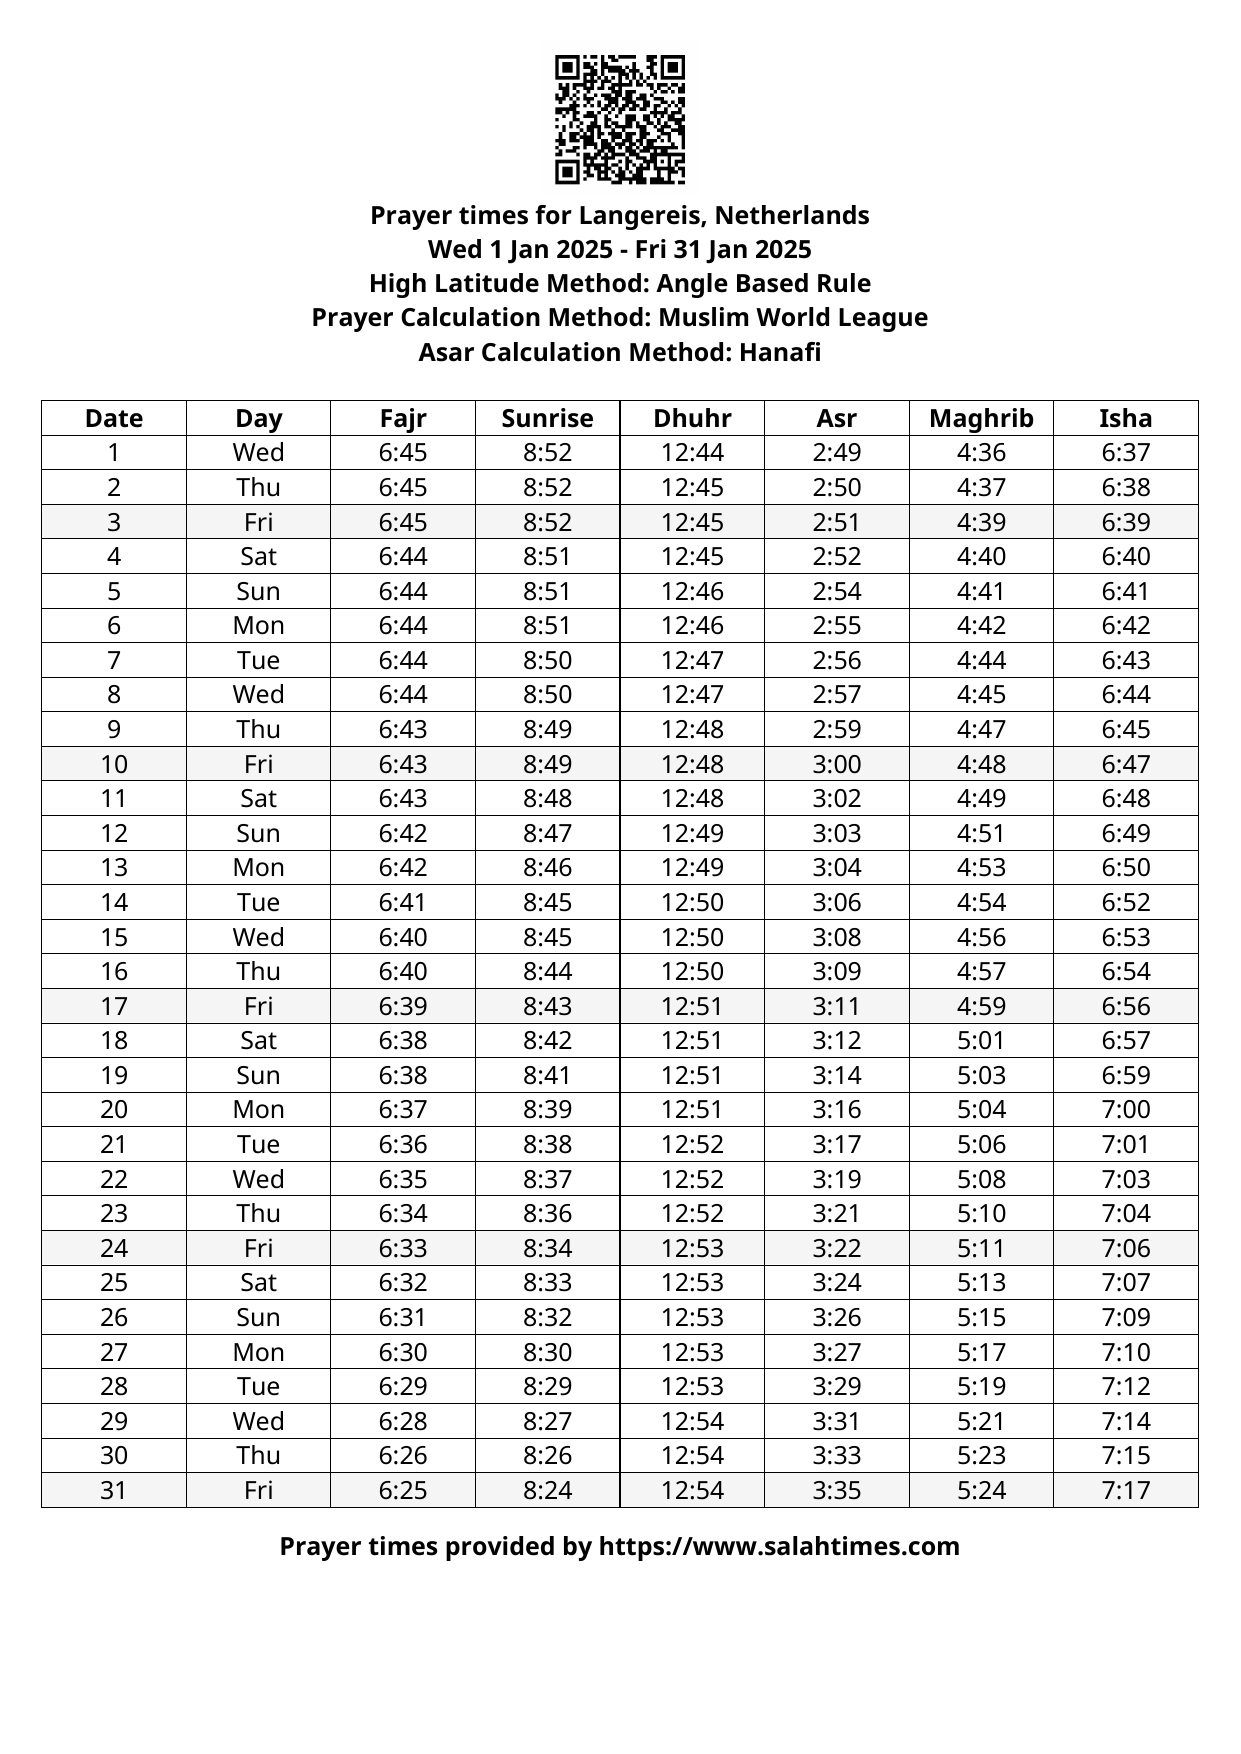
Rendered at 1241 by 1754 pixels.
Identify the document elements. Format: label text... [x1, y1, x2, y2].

table_cell 6:56 [1054, 989, 1198, 1022]
table_cell 12:51 [621, 1058, 764, 1092]
table_cell 8:38 [476, 1127, 619, 1161]
table_cell 3:16 [765, 1093, 909, 1126]
table_cell 12:45 [621, 505, 764, 538]
table_cell 12:52 [621, 1196, 764, 1230]
table_cell 7:17 [1054, 1473, 1198, 1507]
table_cell 7:10 [1054, 1335, 1198, 1368]
table_cell Thu [187, 954, 330, 988]
table_cell 4:49 [910, 781, 1053, 815]
table_cell 6:25 [331, 1473, 475, 1507]
table_cell 4:42 [910, 609, 1053, 642]
table_cell 5:21 [910, 1404, 1053, 1437]
table_cell 6:45 [331, 436, 475, 469]
table_cell 12:47 [621, 678, 764, 711]
table_cell 3:11 [765, 989, 909, 1022]
table_cell 6:34 [331, 1196, 475, 1230]
table_cell 10 [42, 747, 186, 780]
table_cell 4:57 [910, 954, 1053, 988]
table_cell 3:00 [765, 747, 909, 780]
table_cell Sun [187, 1058, 330, 1092]
table_cell 3:12 [765, 1024, 909, 1057]
table_cell 6:39 [1054, 505, 1198, 538]
table_cell 12:48 [621, 712, 764, 746]
table_cell 8:30 [476, 1335, 619, 1368]
table_cell 3:02 [765, 781, 909, 815]
table_cell 8:48 [476, 781, 619, 815]
table_cell 3:24 [765, 1266, 909, 1299]
table_cell Tue [187, 643, 330, 677]
table_header Maghrib [910, 401, 1053, 434]
table_cell 6:44 [331, 574, 475, 607]
table_cell 12:51 [621, 989, 764, 1022]
table_cell 5:17 [910, 1335, 1053, 1368]
table_cell 3:03 [765, 816, 909, 849]
table_cell 8:41 [476, 1058, 619, 1092]
table_cell 6:53 [1054, 920, 1198, 953]
table_cell 6:44 [331, 539, 475, 573]
table_cell 29 [42, 1404, 186, 1437]
table_cell Wed [187, 920, 330, 953]
table_cell 8:43 [476, 989, 619, 1022]
table_cell Tue [187, 1369, 330, 1403]
table_cell 6:40 [1054, 539, 1198, 573]
table_cell 4:48 [910, 747, 1053, 780]
table_cell 2 [42, 470, 186, 504]
table_cell 8:52 [476, 505, 619, 538]
table_cell 8:37 [476, 1162, 619, 1195]
table_cell 6:41 [1054, 574, 1198, 607]
table_cell 8:27 [476, 1404, 619, 1437]
table_cell 6:35 [331, 1162, 475, 1195]
table_cell 12:46 [621, 574, 764, 607]
table_cell 27 [42, 1335, 186, 1368]
table_cell 8:51 [476, 539, 619, 573]
table_cell 4 [42, 539, 186, 573]
table_cell 6:38 [331, 1058, 475, 1092]
table_cell 5 [42, 574, 186, 607]
table_cell 7:03 [1054, 1162, 1198, 1195]
table_cell 6:59 [1054, 1058, 1198, 1092]
table_cell Thu [187, 1196, 330, 1230]
table_cell Tue [187, 885, 330, 919]
table_cell 4:41 [910, 574, 1053, 607]
table_cell 7:00 [1054, 1093, 1198, 1126]
table_cell 2:49 [765, 436, 909, 469]
table_cell 8:51 [476, 574, 619, 607]
table_cell Fri [187, 1231, 330, 1264]
table_cell 25 [42, 1266, 186, 1299]
table_cell 8:52 [476, 436, 619, 469]
text High Latitude Method: Angle Based Rule [42, 266, 1198, 300]
table_cell 3:06 [765, 885, 909, 919]
table_cell 6:43 [331, 781, 475, 815]
table_cell 3:31 [765, 1404, 909, 1437]
table_cell 12:53 [621, 1231, 764, 1264]
table_cell 1 [42, 436, 186, 469]
table_cell 3:21 [765, 1196, 909, 1230]
table_cell 12:50 [621, 920, 764, 953]
table_cell 12:45 [621, 539, 764, 573]
table_cell 6:41 [331, 885, 475, 919]
table_cell 6:26 [331, 1439, 475, 1472]
table_cell 6:42 [331, 816, 475, 849]
table_cell 8:45 [476, 920, 619, 953]
table_cell 12:47 [621, 643, 764, 677]
table_cell 4:37 [910, 470, 1053, 504]
table_cell 5:08 [910, 1162, 1053, 1195]
table_cell 7:06 [1054, 1231, 1198, 1264]
table_cell 12:50 [621, 954, 764, 988]
table_cell Thu [187, 712, 330, 746]
table_cell 7:09 [1054, 1300, 1198, 1334]
table_cell 6:52 [1054, 885, 1198, 919]
table_cell 3:09 [765, 954, 909, 988]
table_cell 12:53 [621, 1300, 764, 1334]
table_cell 3:14 [765, 1058, 909, 1092]
table_header Day [187, 401, 330, 434]
table_cell 2:56 [765, 643, 909, 677]
table_cell 6:37 [1054, 436, 1198, 469]
table_cell 8:49 [476, 712, 619, 746]
table_cell 6:40 [331, 954, 475, 988]
table_cell 5:06 [910, 1127, 1053, 1161]
table_cell 12:51 [621, 1093, 764, 1126]
table_cell Sun [187, 816, 330, 849]
table_cell 4:40 [910, 539, 1053, 573]
table_cell Fri [187, 505, 330, 538]
table_cell 3:22 [765, 1231, 909, 1264]
table_header Fajr [331, 401, 475, 434]
table_cell Mon [187, 851, 330, 884]
table_cell 6:54 [1054, 954, 1198, 988]
table_cell 8:32 [476, 1300, 619, 1334]
table_header Asr [765, 401, 909, 434]
table_cell 6:38 [331, 1024, 475, 1057]
table_cell Sun [187, 574, 330, 607]
table_cell 7:01 [1054, 1127, 1198, 1161]
table_cell 8:46 [476, 851, 619, 884]
table_cell 6:45 [1054, 712, 1198, 746]
table_cell 8:42 [476, 1024, 619, 1057]
table_cell 12:46 [621, 609, 764, 642]
table_cell 12:44 [621, 436, 764, 469]
table_cell 6:39 [331, 989, 475, 1022]
table_cell 6:48 [1054, 781, 1198, 815]
table_cell 5:23 [910, 1439, 1053, 1472]
table_cell Wed [187, 1162, 330, 1195]
table_cell Fri [187, 1473, 330, 1507]
table_cell 6:44 [331, 678, 475, 711]
table_cell 6:47 [1054, 747, 1198, 780]
table_cell 3:04 [765, 851, 909, 884]
table_cell 8:24 [476, 1473, 619, 1507]
table_cell 6:38 [1054, 470, 1198, 504]
text Wed 1 Jan 2025 - Fri 31 Jan 2025 [42, 232, 1198, 266]
table_cell 12:54 [621, 1473, 764, 1507]
table_cell 8:52 [476, 470, 619, 504]
table_cell 14 [42, 885, 186, 919]
text Prayer times provided by https://www.salahtimes.com [42, 1528, 1198, 1563]
table_cell 8:44 [476, 954, 619, 988]
table_cell 12:45 [621, 470, 764, 504]
table_header Date [42, 401, 186, 434]
table_cell 6:33 [331, 1231, 475, 1264]
table_cell 12:52 [621, 1162, 764, 1195]
table_cell 18 [42, 1024, 186, 1057]
table_cell 8:39 [476, 1093, 619, 1126]
table_cell 6:57 [1054, 1024, 1198, 1057]
table_cell 4:47 [910, 712, 1053, 746]
table_cell 8:49 [476, 747, 619, 780]
table_cell 6:30 [331, 1335, 475, 1368]
table_cell 8:45 [476, 885, 619, 919]
table_cell 7:15 [1054, 1439, 1198, 1472]
table_cell 4:51 [910, 816, 1053, 849]
table_cell 5:24 [910, 1473, 1053, 1507]
table_cell Mon [187, 1093, 330, 1126]
table_cell 12:51 [621, 1024, 764, 1057]
table_cell 6:40 [331, 920, 475, 953]
table_cell 12 [42, 816, 186, 849]
table_cell 12:52 [621, 1127, 764, 1161]
table_cell 3:17 [765, 1127, 909, 1161]
table_cell 3:27 [765, 1335, 909, 1368]
table_cell Wed [187, 1404, 330, 1437]
table_cell 6:28 [331, 1404, 475, 1437]
table_cell 28 [42, 1369, 186, 1403]
table_cell 6 [42, 609, 186, 642]
table_cell 31 [42, 1473, 186, 1507]
table_cell 4:36 [910, 436, 1053, 469]
table_cell 2:52 [765, 539, 909, 573]
table_cell Thu [187, 1439, 330, 1472]
text Asar Calculation Method: Hanafi [42, 334, 1198, 368]
table_header Isha [1054, 401, 1198, 434]
table_cell 6:44 [331, 609, 475, 642]
table_cell Sat [187, 1024, 330, 1057]
table_cell 12:49 [621, 851, 764, 884]
table_cell 12:48 [621, 747, 764, 780]
table_cell 6:32 [331, 1266, 475, 1299]
table_cell 3:33 [765, 1439, 909, 1472]
table_cell 24 [42, 1231, 186, 1264]
table_cell 6:42 [331, 851, 475, 884]
table_cell 4:45 [910, 678, 1053, 711]
table_cell 30 [42, 1439, 186, 1472]
table_cell 26 [42, 1300, 186, 1334]
table_cell Mon [187, 1335, 330, 1368]
text Prayer times for Langereis, Netherlands [42, 198, 1198, 232]
table_cell 3:19 [765, 1162, 909, 1195]
table_cell Sat [187, 781, 330, 815]
table_cell Thu [187, 470, 330, 504]
table_cell 6:42 [1054, 609, 1198, 642]
table_cell Sun [187, 1300, 330, 1334]
table_cell 5:03 [910, 1058, 1053, 1092]
table_cell 8:36 [476, 1196, 619, 1230]
table_cell 16 [42, 954, 186, 988]
table_cell 7 [42, 643, 186, 677]
table_cell 6:43 [1054, 643, 1198, 677]
table_cell 6:31 [331, 1300, 475, 1334]
table_cell 8:51 [476, 609, 619, 642]
table_cell 11 [42, 781, 186, 815]
table_cell 5:04 [910, 1093, 1053, 1126]
table_cell Tue [187, 1127, 330, 1161]
table_cell 22 [42, 1162, 186, 1195]
picture [542, 41, 699, 198]
table_cell 2:54 [765, 574, 909, 607]
table_cell 7:12 [1054, 1369, 1198, 1403]
table_cell Wed [187, 678, 330, 711]
table_cell 15 [42, 920, 186, 953]
table_cell 12:53 [621, 1335, 764, 1368]
table_cell 5:13 [910, 1266, 1053, 1299]
table_cell 6:44 [1054, 678, 1198, 711]
table_cell 6:45 [331, 470, 475, 504]
table_cell 23 [42, 1196, 186, 1230]
table_cell 8 [42, 678, 186, 711]
table_cell 2:55 [765, 609, 909, 642]
table_cell 8:29 [476, 1369, 619, 1403]
table_cell 5:19 [910, 1369, 1053, 1403]
table_cell 2:50 [765, 470, 909, 504]
table_cell 2:51 [765, 505, 909, 538]
table_cell 12:54 [621, 1404, 764, 1437]
table_cell Sat [187, 539, 330, 573]
table_cell 8:33 [476, 1266, 619, 1299]
table_cell 21 [42, 1127, 186, 1161]
table_cell 2:59 [765, 712, 909, 746]
table_cell 4:53 [910, 851, 1053, 884]
table_cell 4:56 [910, 920, 1053, 953]
table_cell 8:50 [476, 643, 619, 677]
table_cell 5:10 [910, 1196, 1053, 1230]
table_cell 7:07 [1054, 1266, 1198, 1299]
table_cell 6:37 [331, 1093, 475, 1126]
table_cell 6:29 [331, 1369, 475, 1403]
table_cell 8:50 [476, 678, 619, 711]
text Prayer Calculation Method: Muslim World League [42, 300, 1198, 334]
table_cell 3:08 [765, 920, 909, 953]
table_cell 12:53 [621, 1266, 764, 1299]
table_cell 3:35 [765, 1473, 909, 1507]
table_header Sunrise [476, 401, 619, 434]
table_cell 4:44 [910, 643, 1053, 677]
table_cell 6:45 [331, 505, 475, 538]
table_cell 3:26 [765, 1300, 909, 1334]
table_cell 4:54 [910, 885, 1053, 919]
table_cell 6:50 [1054, 851, 1198, 884]
table_cell 20 [42, 1093, 186, 1126]
table_cell 6:36 [331, 1127, 475, 1161]
table_cell 5:15 [910, 1300, 1053, 1334]
table_cell 3:29 [765, 1369, 909, 1403]
table_cell 12:49 [621, 816, 764, 849]
table_cell 13 [42, 851, 186, 884]
table_cell 6:43 [331, 747, 475, 780]
table_cell Wed [187, 436, 330, 469]
table_cell 8:34 [476, 1231, 619, 1264]
table_cell 6:44 [331, 643, 475, 677]
table_cell 4:39 [910, 505, 1053, 538]
table_header Dhuhr [621, 401, 764, 434]
table_cell 17 [42, 989, 186, 1022]
table_cell 12:50 [621, 885, 764, 919]
table_cell 9 [42, 712, 186, 746]
table_cell 19 [42, 1058, 186, 1092]
table_cell 2:57 [765, 678, 909, 711]
table_cell 7:14 [1054, 1404, 1198, 1437]
table_cell 8:26 [476, 1439, 619, 1472]
table_cell 4:59 [910, 989, 1053, 1022]
table_cell 3 [42, 505, 186, 538]
table_cell 7:04 [1054, 1196, 1198, 1230]
table_cell 12:54 [621, 1439, 764, 1472]
table_cell Fri [187, 989, 330, 1022]
table_cell Fri [187, 747, 330, 780]
table_cell Sat [187, 1266, 330, 1299]
table_cell 12:48 [621, 781, 764, 815]
table_cell 6:43 [331, 712, 475, 746]
table_cell 6:49 [1054, 816, 1198, 849]
table_cell 5:11 [910, 1231, 1053, 1264]
table_cell 5:01 [910, 1024, 1053, 1057]
table_cell 8:47 [476, 816, 619, 849]
table_cell Mon [187, 609, 330, 642]
table_cell 12:53 [621, 1369, 764, 1403]
